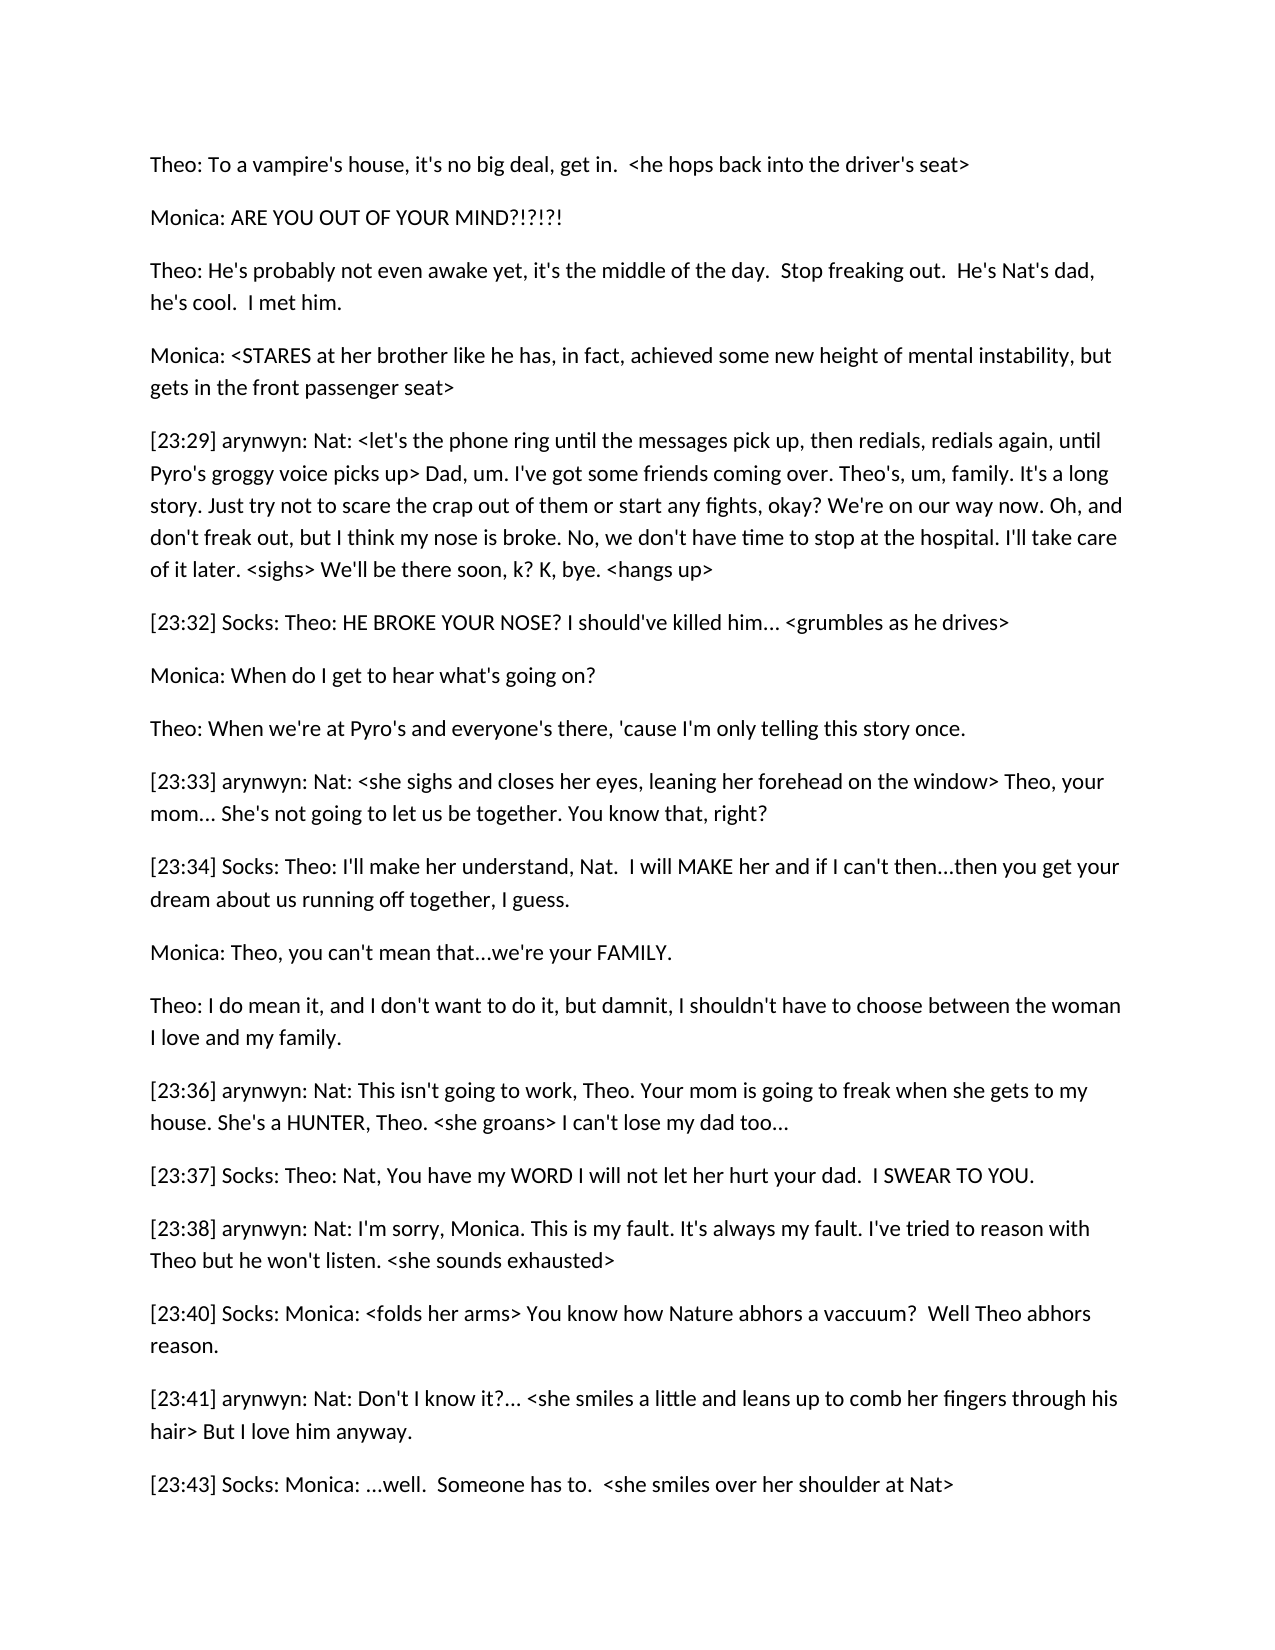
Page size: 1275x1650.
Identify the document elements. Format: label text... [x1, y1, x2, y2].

text Monica: Theo, you can't mean that...we're your FAMILY. [150, 938, 1125, 966]
text [23:32] Socks: Theo: HE BROKE YOUR NOSE? I should've killed him... <grumbles as he drives> [150, 608, 1125, 636]
text Monica: <STARES at her brother like he has, in fact, achieved some new height of mental instability, but gets in the front passenger seat> [150, 341, 1125, 401]
text [23:34] Socks: Theo: I'll make her understand, Nat. I will MAKE her and if I can't then...then you get your dream about us running off together, I guess. [150, 852, 1125, 913]
text [23:29] arynwyn: Nat: <let's the phone ring until the messages pick up, then redials, redials again, until Pyro's groggy voice picks up> Dad, um. I've got some friends coming over. Theo's, um, family. It's a long story. Just try not to scare the crap out of them or start any fights, okay? We're on our way now. Oh, and don't freak out, but I think my nose is broke. No, we don't have time to stop at the hospital. I'll take care of it later. <sighs> We'll be there soon, k? K, bye. <hangs up> [150, 426, 1125, 583]
text [23:43] Socks: Monica: ...well. Someone has to. <she smiles over her shoulder at Nat> [150, 1470, 1125, 1498]
text [23:41] arynwyn: Nat: Don't I know it?... <she smiles a little and leans up to comb her fingers through his hair> But I love him anyway. [150, 1384, 1125, 1445]
text [23:36] arynwyn: Nat: This isn't going to work, Theo. Your mom is going to freak when she gets to my house. She's a HUNTER, Theo. <she groans> I can't lose my dad too... [150, 1076, 1125, 1136]
text [23:33] arynwyn: Nat: <she sighs and closes her eyes, leaning her forehead on the window> Theo, your mom... She's not going to let us be together. You know that, right? [150, 767, 1125, 827]
text Theo: When we're at Pyro's and everyone's there, 'cause I'm only telling this story once. [150, 714, 1125, 742]
text Theo: I do mean it, and I don't want to do it, but damnit, I shouldn't have to choose between the woman I love and my family. [150, 991, 1125, 1051]
text Theo: To a vampire's house, it's no big deal, get in. <he hops back into the driver's seat> [150, 150, 1125, 178]
text Monica: ARE YOU OUT OF YOUR MIND?!?!?! [150, 203, 1125, 231]
text Monica: When do I get to hear what's going on? [150, 661, 1125, 689]
text [23:37] Socks: Theo: Nat, You have my WORD I will not let her hurt your dad. I SWEAR TO YOU. [150, 1161, 1125, 1189]
text [23:40] Socks: Monica: <folds her arms> You know how Nature abhors a vaccuum? Well Theo abhors reason. [150, 1299, 1125, 1359]
text [23:38] arynwyn: Nat: I'm sorry, Monica. This is my fault. It's always my fault. I've tried to reason with Theo but he won't listen. <she sounds exhausted> [150, 1214, 1125, 1274]
text Theo: He's probably not even awake yet, it's the middle of the day. Stop freaking out. He's Nat's dad, he's cool. I met him. [150, 256, 1125, 316]
